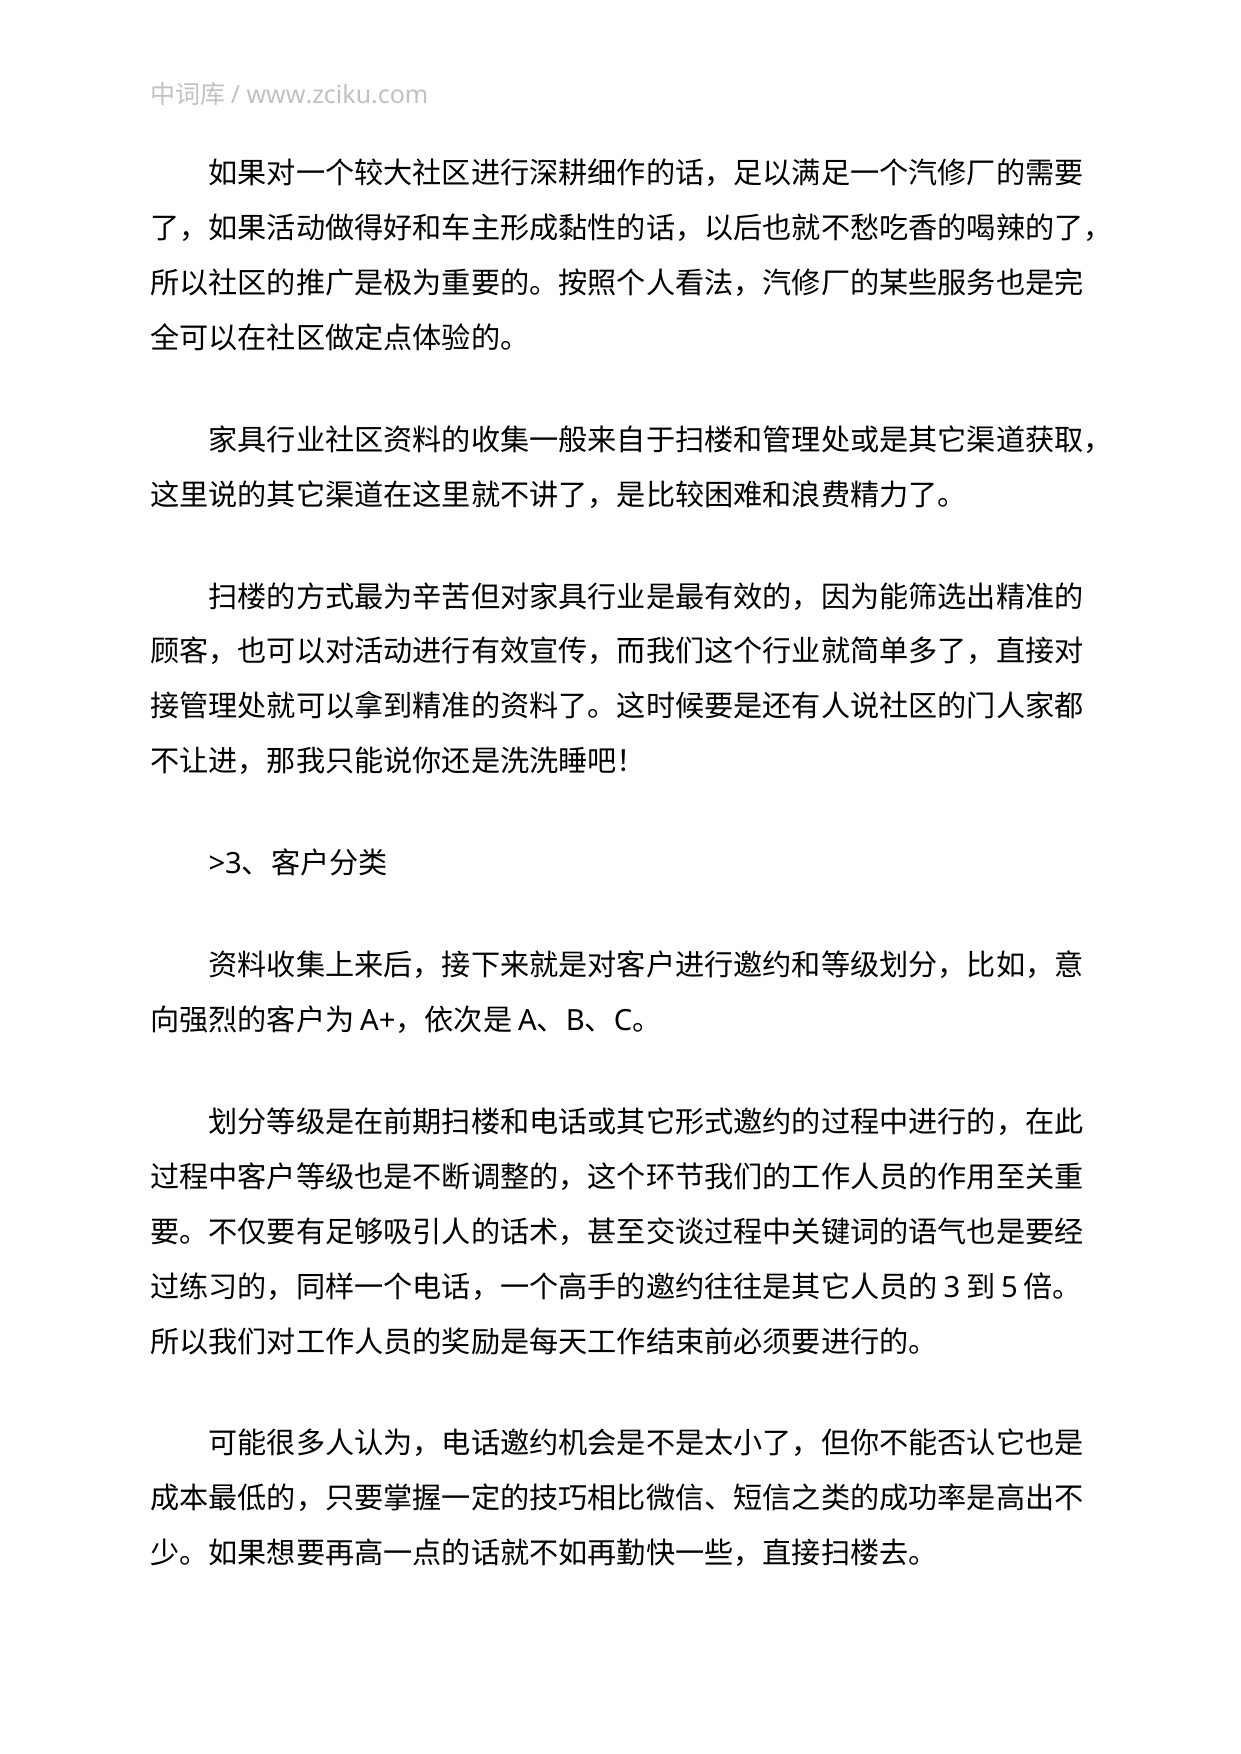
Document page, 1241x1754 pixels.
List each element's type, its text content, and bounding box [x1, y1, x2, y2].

text 资料收集上来后，接下来就是对客户进行邀约和等级划分，比如，意向强烈的客户为A+，依次是A、B、C。 [150, 942, 1090, 1039]
text 划分等级是在前期扫楼和电话或其它形式邀约的过程中进行的，在此过程中客户等级也是不断调整的，这个环节我们的工作人员的作用至关重要。不仅要有足够吸引人的话术，甚至交谈过程中关键词的语气也是要经过练习的，同样一个电话，一个高手的邀约往往是其它人员的3到5倍。所以我们对工作人员的奖励是每天工作结束前必须要进行的。 [150, 1098, 1090, 1360]
text >3、客户分类 [150, 839, 1090, 882]
text 可能很多人认为，电话邀约机会是不是太小了，但你不能否认它也是成本最低的，只要掌握一定的技巧相比微信、短信之类的成功率是高出不少。如果想要再高一点的话就不如再勤快一些，直接扫楼去。 [150, 1420, 1090, 1572]
text 如果对一个较大社区进行深耕细作的话，足以满足一个汽修厂的需要了，如果活动做得好和车主形成黏性的话，以后也就不愁吃香的喝辣的了，所以社区的推广是极为重要的。按照个人看法，汽修厂的某些服务也是完全可以在社区做定点体验的。 [150, 150, 1090, 357]
text 家具行业社区资料的收集一般来自于扫楼和管理处或是其它渠道获取，这里说的其它渠道在这里就不讲了，是比较困难和浪费精力了。 [150, 416, 1090, 514]
text 扫楼的方式最为辛苦但对家具行业是最有效的，因为能筛选出精准的顾客，也可以对活动进行有效宣传，而我们这个行业就简单多了，直接对接管理处就可以拿到精准的资料了。这时候要是还有人说社区的门人家都不让进，那我只能说你还是洗洗睡吧！ [150, 573, 1090, 780]
